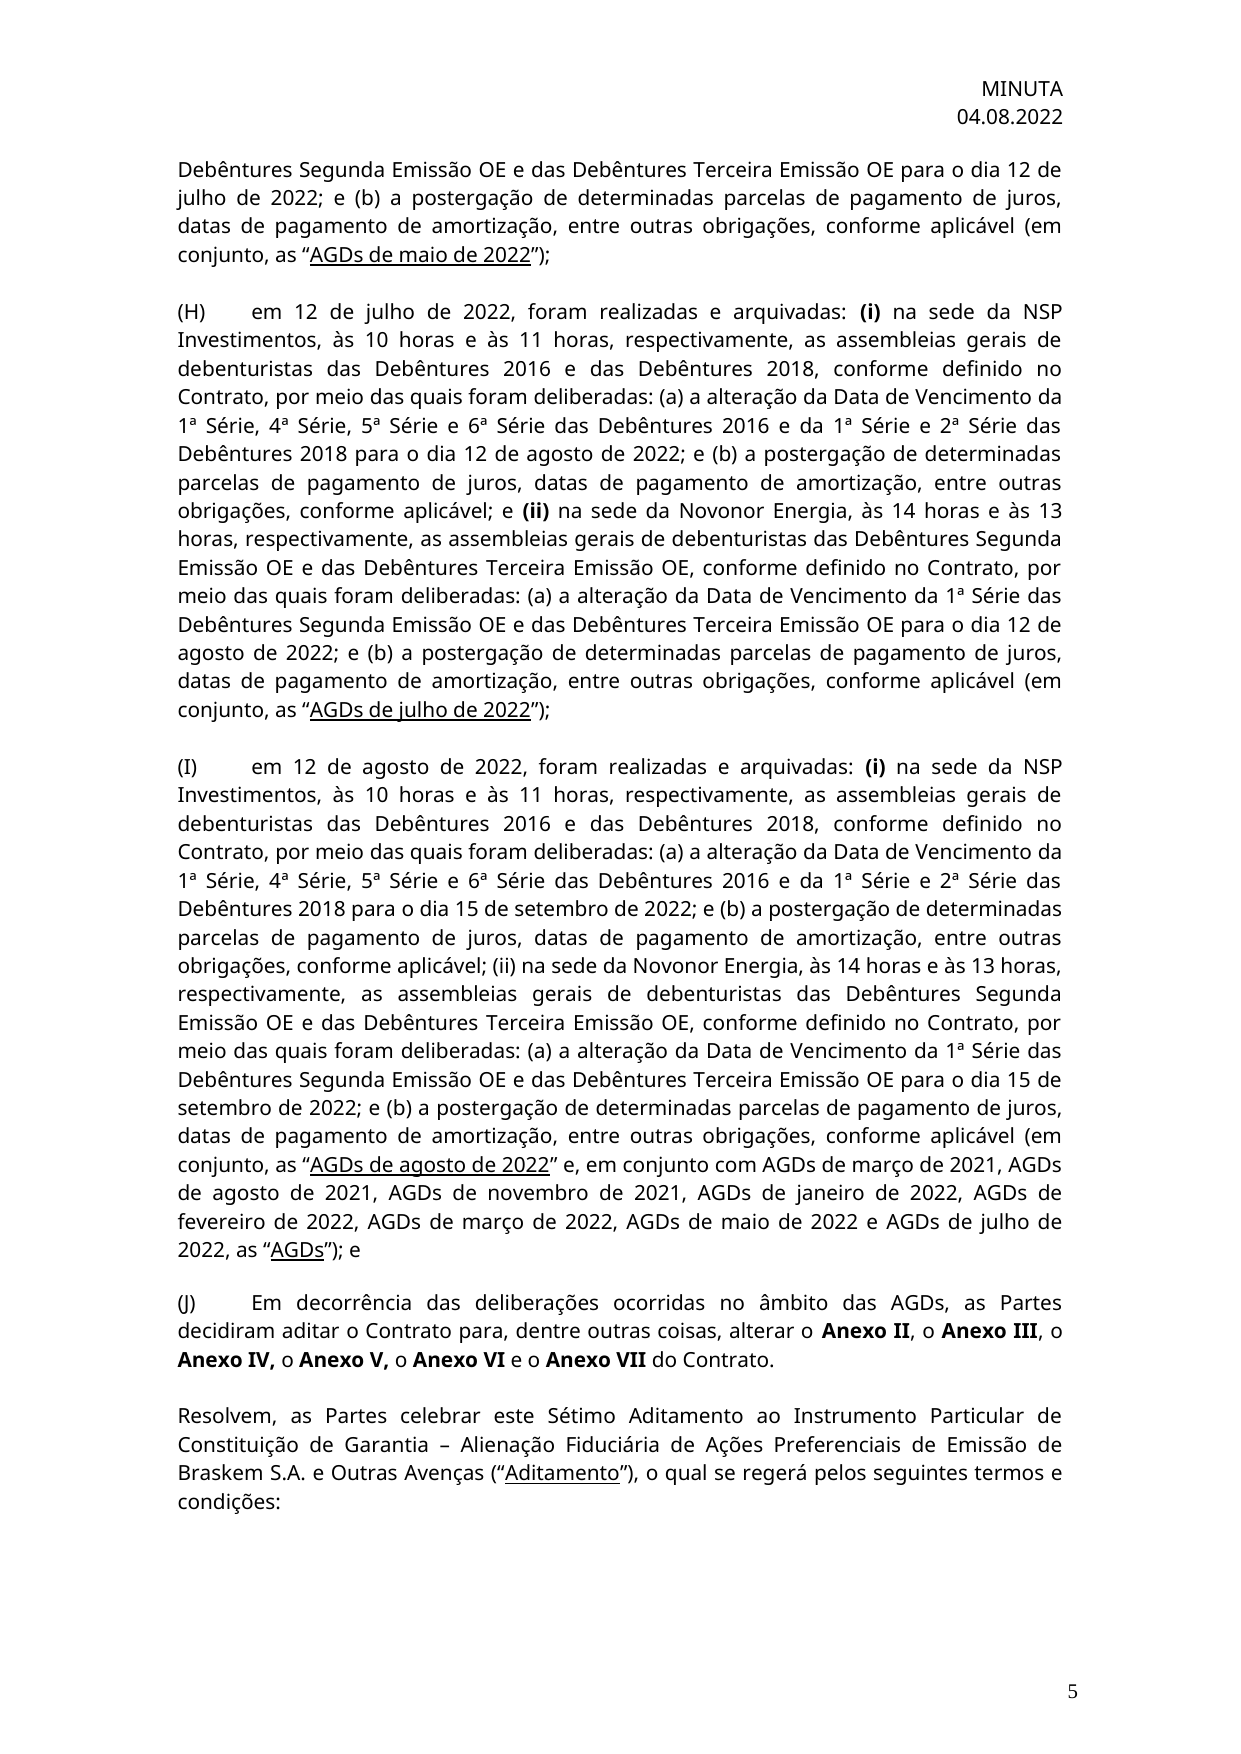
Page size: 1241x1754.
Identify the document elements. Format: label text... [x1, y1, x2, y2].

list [177, 155, 1063, 268]
text Resolvem, as Partes celebrar este Sétimo Aditamento ao Instrumento Particular de Constituição de Garantia – Alienação Fiduciária de Ações Preferenciais de Emissão de Braskem S.A. e Outras Avenças (“Aditamento”), o qual se regerá pelos seguintes termos e condições: [177, 1402, 1063, 1515]
list em 12 de agosto de 2022, foram realizadas e arquivadas: (i) na sede da NSP Investimentos, às 10 horas e às 11 horas, respectivamente, as assembleias gerais de debenturistas das Debêntures 2016 e das Debêntures 2018, conforme definido no Contrato, por meio das quais foram deliberadas: (a) a alteração da Data de Vencimento da 1ª Série, 4ª Série, 5ª Série e 6ª Série das Debêntures 2016 e da 1ª Série e 2ª Série das Debêntures 2018 para o dia 15 de setembro de 2022; e (b) a postergação de determinadas parcelas de pagamento de juros, datas de pagamento de amortização, entre outras obrigações, conforme aplicável; (ii) na sede da Novonor Energia, às 14 horas e às 13 horas, respectivamente, as assembleias gerais de debenturistas das Debêntures Segunda Emissão OE e das Debêntures Terceira Emissão OE, conforme definido no Contrato, por meio das quais foram deliberadas: (a) a alteração da Data de Vencimento da 1ª Série das Debêntures Segunda Emissão OE e das Debêntures Terceira Emissão OE para o dia 15 de setembro de 2022; e (b) a postergação de determinadas parcelas de pagamento de juros, datas de pagamento de amortização, entre outras obrigações, conforme aplicável (em conjunto, as “AGDs de agosto de 2022” e, em conjunto com AGDs de março de 2021, AGDs de agosto de 2021, AGDs de novembro de 2021, AGDs de janeiro de 2022, AGDs de fevereiro de 2022, AGDs de março de 2022, AGDs de maio de 2022 e AGDs de julho de 2022, as “AGDs”); e [177, 752, 1063, 1264]
list em 12 de julho de 2022, foram realizadas e arquivadas: (i) na sede da NSP Investimentos, às 10 horas e às 11 horas, respectivamente, as assembleias gerais de debenturistas das Debêntures 2016 e das Debêntures 2018, conforme definido no Contrato, por meio das quais foram deliberadas: (a) a alteração da Data de Vencimento da 1ª Série, 4ª Série, 5ª Série e 6ª Série das Debêntures 2016 e da 1ª Série e 2ª Série das Debêntures 2018 para o dia 12 de agosto de 2022; e (b) a postergação de determinadas parcelas de pagamento de juros, datas de pagamento de amortização, entre outras obrigações, conforme aplicável; e (ii) na sede da Novonor Energia, às 14 horas e às 13 horas, respectivamente, as assembleias gerais de debenturistas das Debêntures Segunda Emissão OE e das Debêntures Terceira Emissão OE, conforme definido no Contrato, por meio das quais foram deliberadas: (a) a alteração da Data de Vencimento da 1ª Série das Debêntures Segunda Emissão OE e das Debêntures Terceira Emissão OE para o dia 12 de agosto de 2022; e (b) a postergação de determinadas parcelas de pagamento de juros, datas de pagamento de amortização, entre outras obrigações, conforme aplicável (em conjunto, as “AGDs de julho de 2022”); [177, 297, 1063, 723]
list Em decorrência das deliberações ocorridas no âmbito das AGDs, as Partes decidiram aditar o Contrato para, dentre outras coisas, alterar o Anexo II, o Anexo III, o Anexo IV, o Anexo V, o Anexo VI e o Anexo VII do Contrato. [177, 1288, 1063, 1373]
